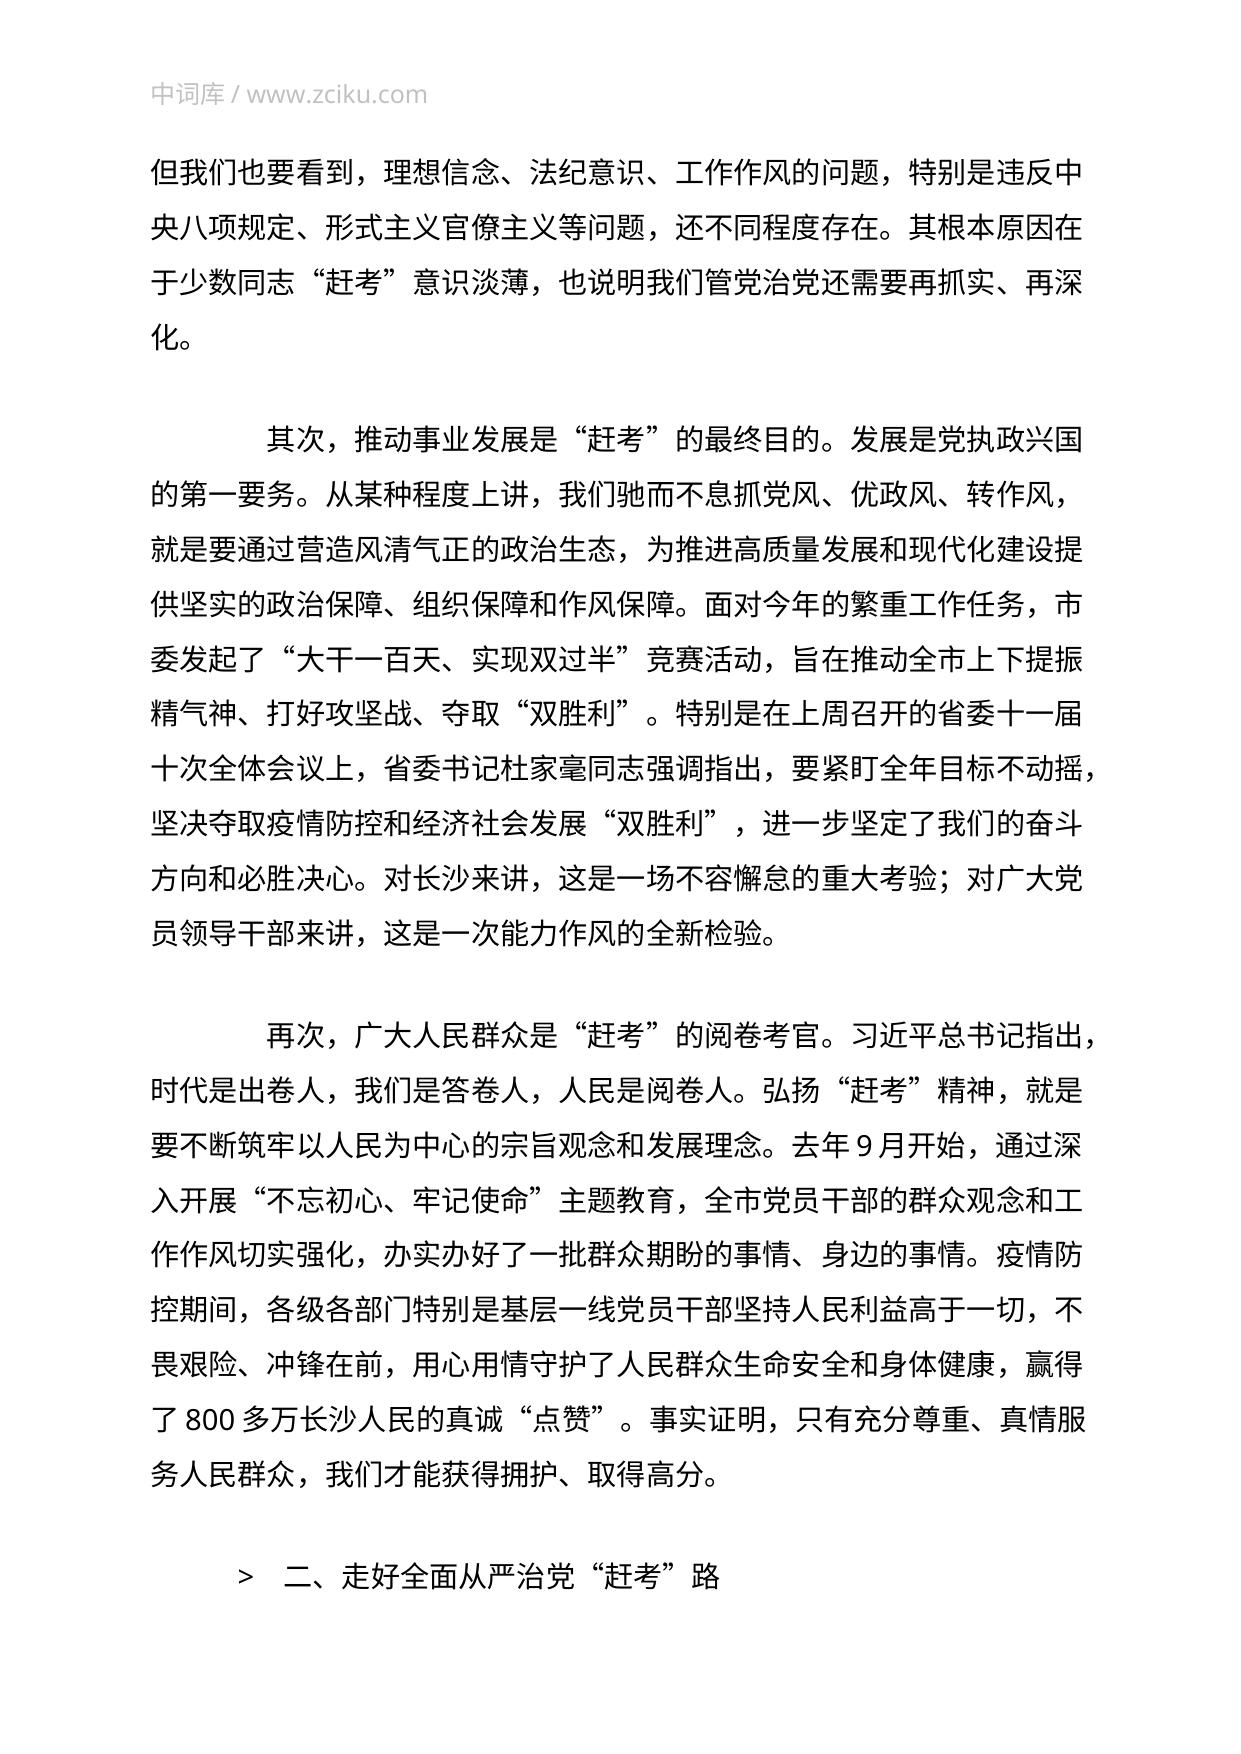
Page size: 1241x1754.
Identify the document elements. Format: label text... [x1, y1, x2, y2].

text > 二、走好全面从严治党“赶考”路 [150, 1553, 1090, 1596]
text 其次，推动事业发展是“赶考”的最终目的。发展是党执政兴国的第一要务。从某种程度上讲，我们驰而不息抓党风、优政风、转作风，就是要通过营造风清气正的政治生态，为推进高质量发展和现代化建设提供坚实的政治保障、组织保障和作风保障。面对今年的繁重工作任务，市委发起了“大干一百天、实现双过半”竞赛活动，旨在推动全市上下提振精气神、打好攻坚战、夺取“双胜利”。特别是在上周召开的省委十一届十次全体会议上，省委书记杜家毫同志强调指出，要紧盯全年目标不动摇，坚决夺取疫情防控和经济社会发展“双胜利”，进一步坚定了我们的奋斗方向和必胜决心。对长沙来讲，这是一场不容懈怠的重大考验；对广大党员领导干部来讲，这是一次能力作风的全新检验。 [150, 416, 1090, 953]
text 再次，广大人民群众是“赶考”的阅卷考官。习近平总书记指出，时代是出卷人，我们是答卷人，人民是阅卷人。弘扬“赶考”精神，就是要不断筑牢以人民为中心的宗旨观念和发展理念。去年9月开始，通过深入开展“不忘初心、牢记使命”主题教育，全市党员干部的群众观念和工作作风切实强化，办实办好了一批群众期盼的事情、身边的事情。疫情防控期间，各级各部门特别是基层一线党员干部坚持人民利益高于一切，不畏艰险、冲锋在前，用心用情守护了人民群众生命安全和身体健康，赢得了800多万长沙人民的真诚“点赞”。事实证明，只有充分尊重、真情服务人民群众，我们才能获得拥护、取得高分。 [150, 1012, 1090, 1494]
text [150, 150, 1090, 357]
